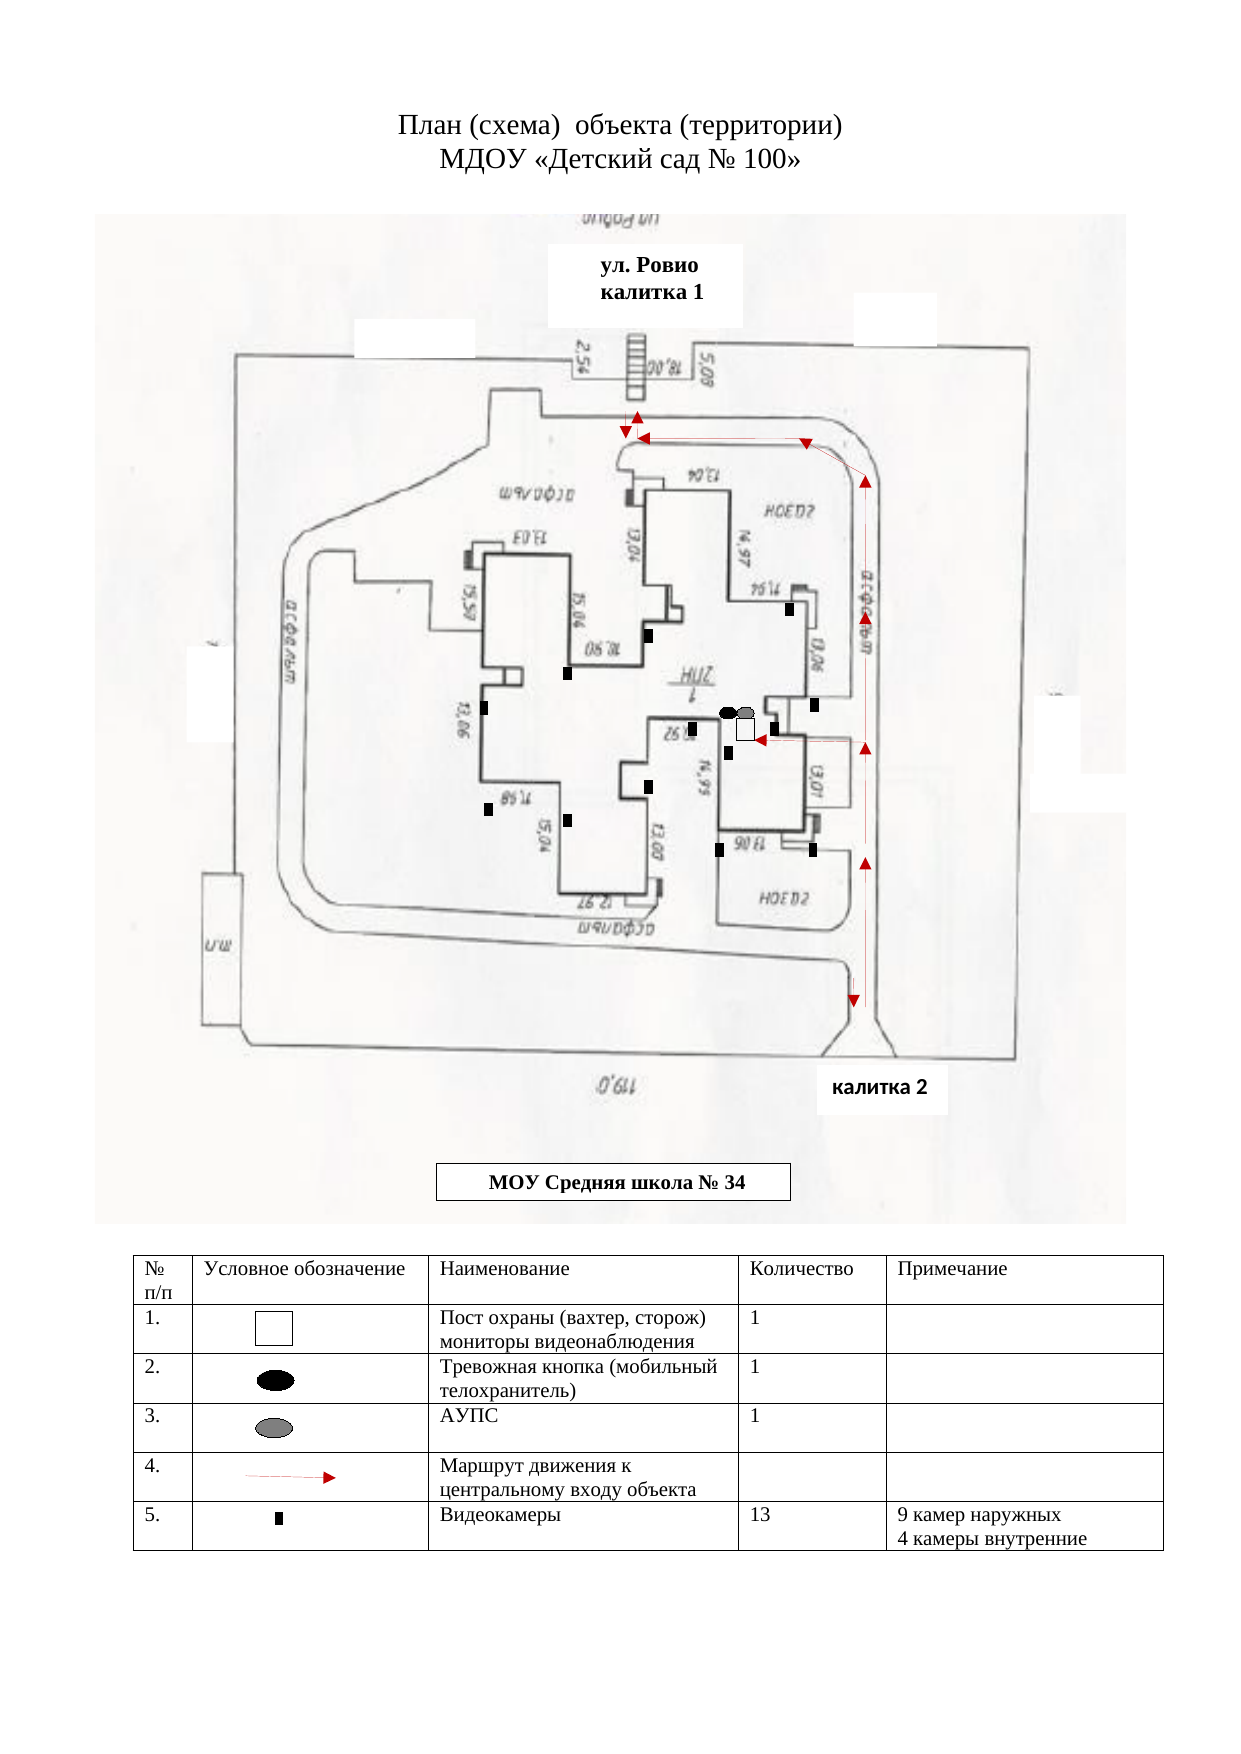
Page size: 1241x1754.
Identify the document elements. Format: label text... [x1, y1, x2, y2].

table_cell Маршрут движения к центральному входу объекта [429, 1453, 738, 1501]
table_cell [193, 1404, 428, 1452]
table_cell 9 камер наружных 4 камеры внутренние [887, 1502, 1163, 1550]
table_cell [193, 1502, 428, 1550]
table_header Количество [739, 1256, 886, 1304]
table_cell 3. [134, 1404, 192, 1452]
table_cell Тревожная кнопка (мобильный телохранитель) [429, 1354, 738, 1402]
text План (схема) объекта (территории) [89, 107, 1152, 141]
table_cell [193, 1453, 428, 1501]
table_cell [887, 1404, 1163, 1452]
table_cell 2. [134, 1354, 192, 1402]
table_cell 1 [739, 1354, 886, 1402]
table_cell [193, 1305, 428, 1353]
table_cell 1 [739, 1305, 886, 1353]
text МДОУ «Детский сад № 100» [89, 141, 1152, 174]
table_cell [887, 1453, 1163, 1501]
table_cell 1 [739, 1404, 886, 1452]
table_cell [739, 1453, 886, 1501]
table_cell 1. [134, 1305, 192, 1353]
table_cell 5. [134, 1502, 192, 1550]
table_cell Видеокамеры [429, 1502, 738, 1550]
table_header Примечание [887, 1256, 1163, 1304]
table_header Наименование [429, 1256, 738, 1304]
table_cell [887, 1354, 1163, 1402]
table_cell Пост охраны (вахтер, сторож) мониторы видеонаблюдения [429, 1305, 738, 1353]
table_cell 4. [134, 1453, 192, 1501]
table_cell АУПС [429, 1404, 738, 1452]
picture [94, 214, 1127, 1224]
table_header Условное обозначение [193, 1256, 428, 1304]
table_cell [193, 1354, 428, 1402]
table_header № п/п [134, 1256, 192, 1304]
table_cell [887, 1305, 1163, 1353]
table_cell 13 [739, 1502, 886, 1550]
